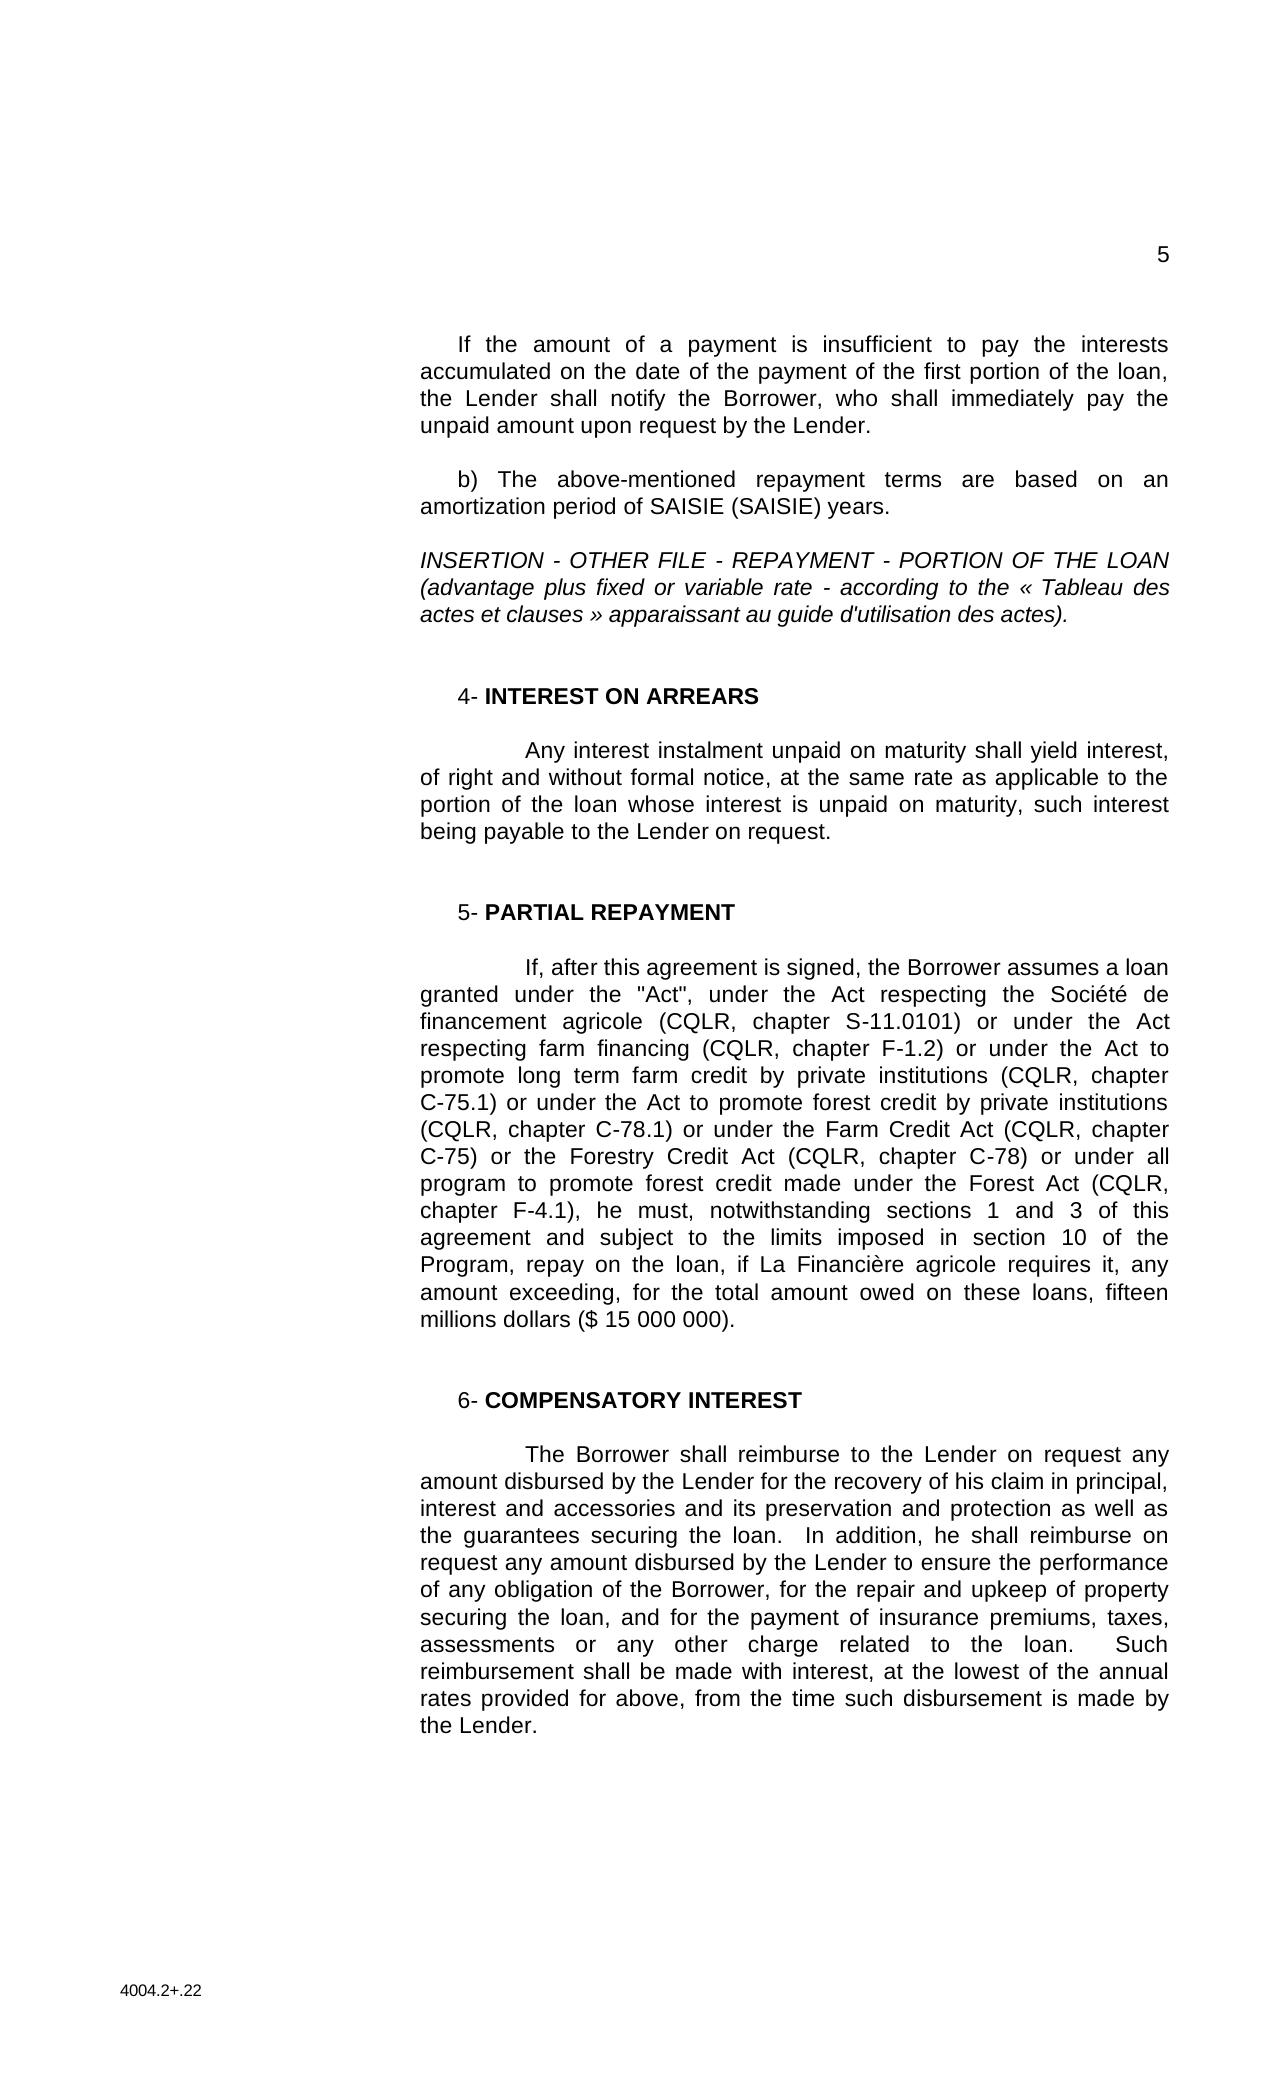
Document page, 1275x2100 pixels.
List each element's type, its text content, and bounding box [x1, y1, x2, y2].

text Any interest instalment unpaid on maturity shall yield interest, of right and without formal notice, at the same rate as applicable to the portion of the loan whose interest is unpaid on maturity, such interest being payable to the Lender on request. [420, 736, 1170, 844]
text 6- COMPENSATORY INTEREST [420, 1386, 1170, 1413]
text The Borrower shall reimburse to the Lender on request any amount disbursed by the Lender for the recovery of his claim in principal, interest and accessories and its preservation and protection as well as the guarantees securing the loan. In addition, he shall reimburse on request any amount disbursed by the Lender to ensure the performance of any obligation of the Borrower, for the repair and upkeep of property securing the loan, and for the payment of insurance premiums, taxes, assessments or any other charge related to the loan. Such reimbursement shall be made with interest, at the lowest of the annual rates provided for above, from the time such disbursement is made by the Lender. [420, 1440, 1170, 1738]
text 4- INTEREST ON ARREARS [420, 682, 1170, 709]
text b) The above-mentioned repayment terms are based on an amortization period of SAISIE (SAISIE) years. [420, 465, 1170, 519]
text 5- PARTIAL REPAYMENT [420, 899, 1170, 926]
text If the amount of a payment is insufficient to pay the interests accumulated on the date of the payment of the first portion of the loan, the Lender shall notify the Borrower, who shall immediately pay the unpaid amount upon request by the Lender. [420, 330, 1170, 438]
text INSERTION - OTHER FILE - REPAYMENT - PORTION OF THE LOAN (advantage plus fixed or variable rate - according to the « Tableau des actes et clauses » apparaissant au guide d'utilisation des actes). [420, 547, 1170, 628]
text If, after this agreement is signed, the Borrower assumes a loan granted under the "Act", under the Act respecting the Société de financement agricole (CQLR, chapter S-11.0101) or under the Act respecting farm financing (CQLR, chapter F-1.2) or under the Act to promote long term farm credit by private institutions (CQLR, chapter C-75.1) or under the Act to promote forest credit by private institutions (CQLR, chapter C-78.1) or under the Farm Credit Act (CQLR, chapter C-75) or the Forestry Credit Act (CQLR, chapter C-78) or under all program to promote forest credit made under the Forest Act (CQLR, chapter F-4.1), he must, notwithstanding sections 1 and 3 of this agreement and subject to the limits imposed in section 10 of the Program, repay on the loan, if La Financière agricole requires it, any amount exceeding, for the total amount owed on these loans, fifteen millions dollars ($ 15 000 000). [420, 953, 1170, 1332]
